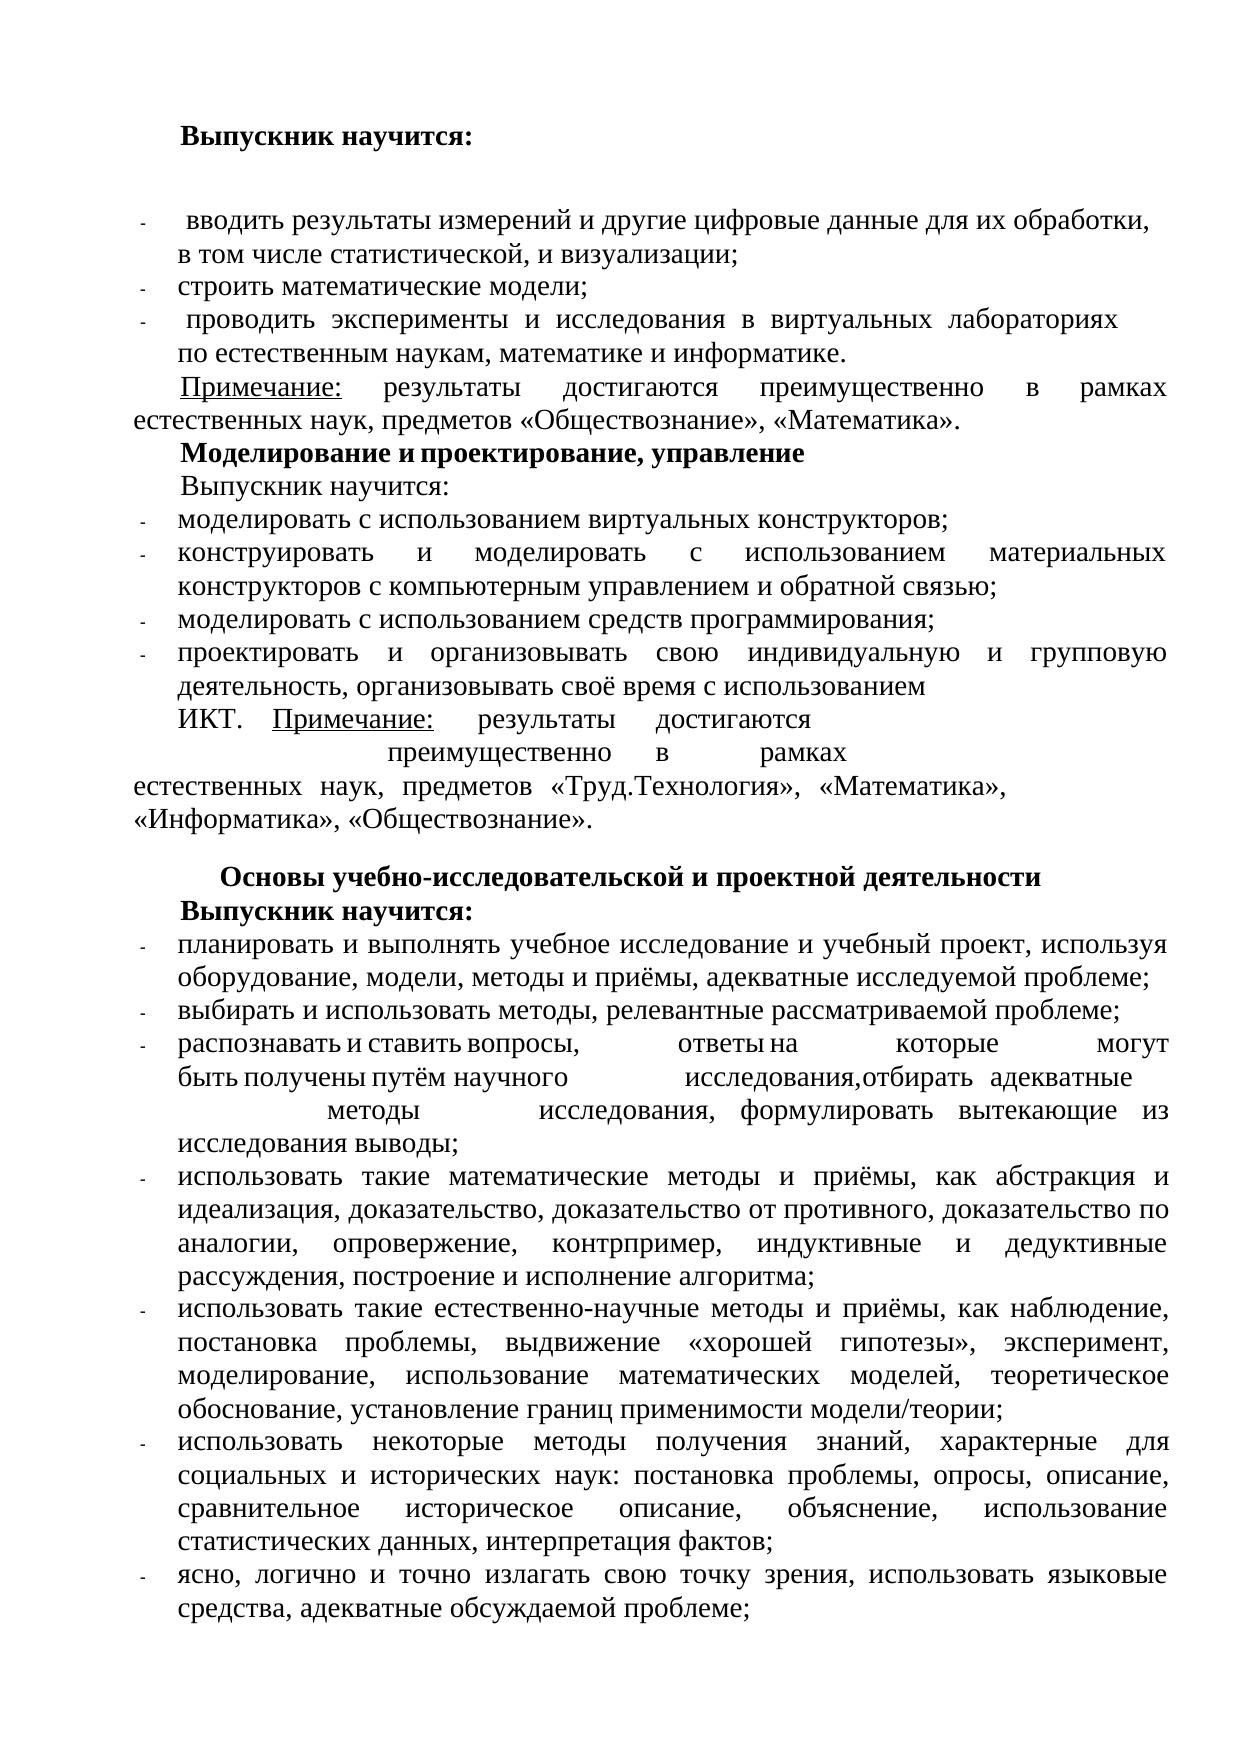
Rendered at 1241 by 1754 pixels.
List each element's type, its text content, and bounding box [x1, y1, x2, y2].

text  моделировать с использованием виртуальных конструкторов; [140, 502, 1183, 535]
text Примечание: результаты достигаются преимущественно в рамках естественных наук, предметов «Обществознание», «Математика». [133, 369, 1173, 436]
text  строить математические модели; [140, 269, 1183, 302]
text  планировать и выполнять учебное исследование и учебный проект, используя оборудование, модели, методы и приёмы, адекватные исследуемой проблеме; [140, 927, 1173, 993]
text  конструировать и моделировать с использованием материальных конструкторов с компьютерным управлением и обратной связью; [140, 535, 1172, 602]
text естественных наук, предметов «Труд.Технология», «Математика», «Информатика», «Обществознание». [133, 768, 1167, 835]
text  проводить эксперименты и исследования в виртуальных лабораториях по естественным наукам, математике и информатике. [140, 302, 1163, 369]
text  использовать такие математические методы и приёмы, как абстракция и идеализация, доказательство, доказательство от противного, доказательство по аналогии, опровержение, контрпример, индуктивные и дедуктивные рассуждения, построение и исполнение алгоритма; [140, 1159, 1169, 1291]
text  использовать некоторые методы получения знаний, характерные для социальных и исторических наук: постановка проблемы, опросы, описание, сравнительное историческое описание, объяснение, использование статистических данных, интерпретация фактов; [140, 1424, 1169, 1557]
text  ясно, логично и точно излагать свою точку зрения, использовать языковые средства, адекватные обсуждаемой проблеме; [140, 1557, 1174, 1623]
text Основы учебно-исследовательской и проектной деятельности Выпускник научится: [180, 859, 1049, 927]
text  моделировать с использованием средств программирования; [140, 602, 1183, 635]
text  выбирать и использовать методы, релевантные рассматриваемой проблеме; [140, 993, 1183, 1026]
text  проектировать и организовывать свою индивидуальную и групповую деятельность, организовывать своё время с использованием ИКТ.Примечание: результаты достигаются преимущественно в рамках [140, 635, 1172, 768]
text  распознаватьиставитьвопросы, ответына которые могут бытьполученыпутём научного исследования, отбирать адекватные методы исследования, формулировать вытекающие из исследования выводы; [140, 1026, 1169, 1159]
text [180, 118, 1156, 152]
text  вводить результаты измерений и другие цифровые данные для их обработки, в том числе статистической, и визуализации; [140, 202, 1168, 269]
text Моделирование ипроектирование, управление Выпускник научится: [180, 436, 808, 502]
text  использовать такие естественно-научные методы и приёмы, как наблюдение, постановка проблемы, выдвижение «хорошей гипотезы», эксперимент, моделирование, использование математических моделей, теоретическое обоснование, установление границ применимости модели/теории; [140, 1291, 1169, 1424]
